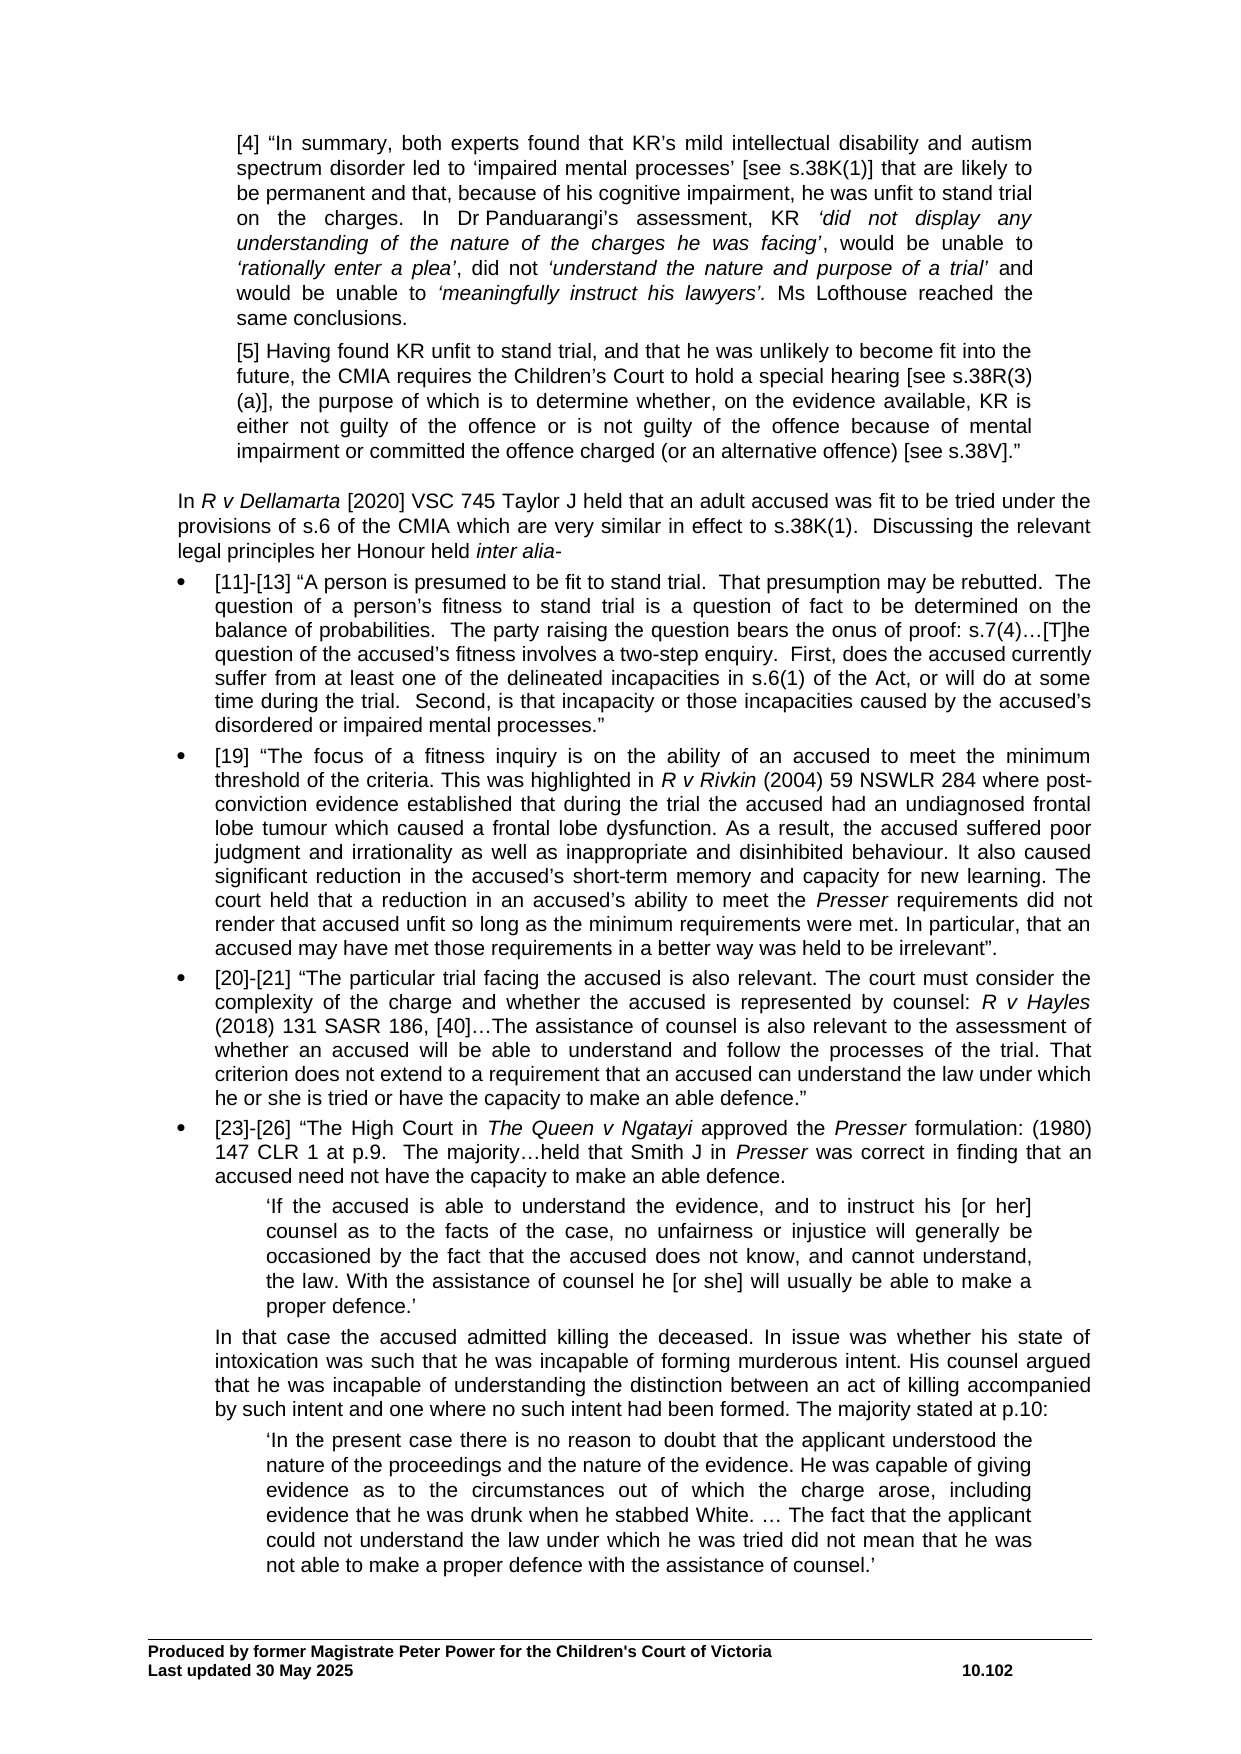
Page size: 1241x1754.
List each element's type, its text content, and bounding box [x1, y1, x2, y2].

list [20]-[21] “The particular trial facing the accused is also relevant. The court must consider the complexity of the charge and whether the accused is represented by counsel: R v Hayles (2018) 131 SASR 186, [40]…The assistance of counsel is also relevant to the assessment of whether an accused will be able to understand and follow the processes of the trial. That criterion does not extend to a requirement that an accused can understand the law under which he or she is tried or have the capacity to make an able defence.” [177, 966, 1092, 1109]
text [5] Having found KR unfit to stand trial, and that he was unlikely to become fit into the future, the CMIA requires the Children’s Court to hold a special hearing [see s.38R(3)(a)], the purpose of which is to determine whether, on the evidence available, KR is either not guilty of the offence or is not guilty of the offence because of mental impairment or committed the offence charged (or an alternative offence) [see s.38V].” [236, 338, 1033, 463]
list [23]-[26] “The High Court in The Queen v Ngatayi approved the Presser formulation: (1980) 147 CLR 1 at p.9. The majority…held that Smith J in Presser was correct in finding that an accused need not have the capacity to make an able defence. [177, 1116, 1092, 1188]
text In R v Dellamarta [2020] VSC 745 Taylor J held that an adult accused was fit to be tried under the provisions of s.6 of the CMIA which are very similar in effect to s.38K(1). Discussing the relevant legal principles her Honour held inter alia- [177, 488, 1092, 563]
text ‘In the present case there is no reason to doubt that the applicant understood the nature of the proceedings and the nature of the evidence. He was capable of giving evidence as to the circumstances out of which the charge arose, including evidence that he was drunk when he stabbed White. … The fact that the applicant could not understand the law under which he was tried did not mean that he was not able to make a proper defence with the assistance of counsel.’ [266, 1427, 1033, 1577]
text In that case the accused admitted killing the deceased. In issue was whether his state of intoxication was such that he was incapable of forming murderous intent. His counsel argued that he was incapable of understanding the distinction between an act of killing accompanied by such intent and one where no such intent had been formed. The majority stated at p.10: [214, 1325, 1092, 1421]
text ‘If the accused is able to understand the evidence, and to instruct his [or her] counsel as to the facts of the case, no unfairness or injustice will generally be occasioned by the fact that the accused does not know, and cannot understand, the law. With the assistance of counsel he [or she] will usually be able to make a proper defence.’ [266, 1194, 1033, 1319]
list [11]-[13] “A person is presumed to be fit to stand trial. That presumption may be rebutted. The question of a person’s fitness to stand trial is a question of fact to be determined on the balance of probabilities. The party raising the question bears the onus of proof: s.7(4)…[T]he question of the accused’s fitness involves a two-step enquiry. First, does the accused currently suffer from at least one of the delineated incapacities in s.6(1) of the Act, or will do at some time during the trial. Second, is that incapacity or those incapacities caused by the accused’s disordered or impaired mental processes.” [177, 569, 1092, 737]
list [19] “The focus of a fitness inquiry is on the ability of an accused to meet the minimum threshold of the criteria. This was highlighted in R v Rivkin (2004) 59 NSWLR 284 where post-conviction evidence established that during the trial the accused had an undiagnosed frontal lobe tumour which caused a frontal lobe dysfunction. As a result, the accused suffered poor judgment and irrationality as well as inappropriate and disinhibited behaviour. It also caused significant reduction in the accused’s short-term memory and capacity for new learning. The court held that a reduction in an accused’s ability to meet the Presser requirements did not render that accused unfit so long as the minimum requirements were met. In particular, that an accused may have met those requirements in a better way was held to be irrelevant”. [177, 743, 1092, 959]
text [4] “In summary, both experts found that KR’s mild intellectual disability and autism spectrum disorder led to ‘impaired mental processes’ [see s.38K(1)] that are likely to be permanent and that, because of his cognitive impairment, he was unfit to stand trial on the charges. In Dr Panduarangi’s assessment, KR ‘did not display any understanding of the nature of the charges he was facing’, would be unable to ‘rationally enter a plea’, did not ‘understand the nature and purpose of a trial’ and would be unable to ‘meaningfully instruct his lawyers’. Ms Lofthouse reached the same conclusions. [236, 130, 1033, 330]
